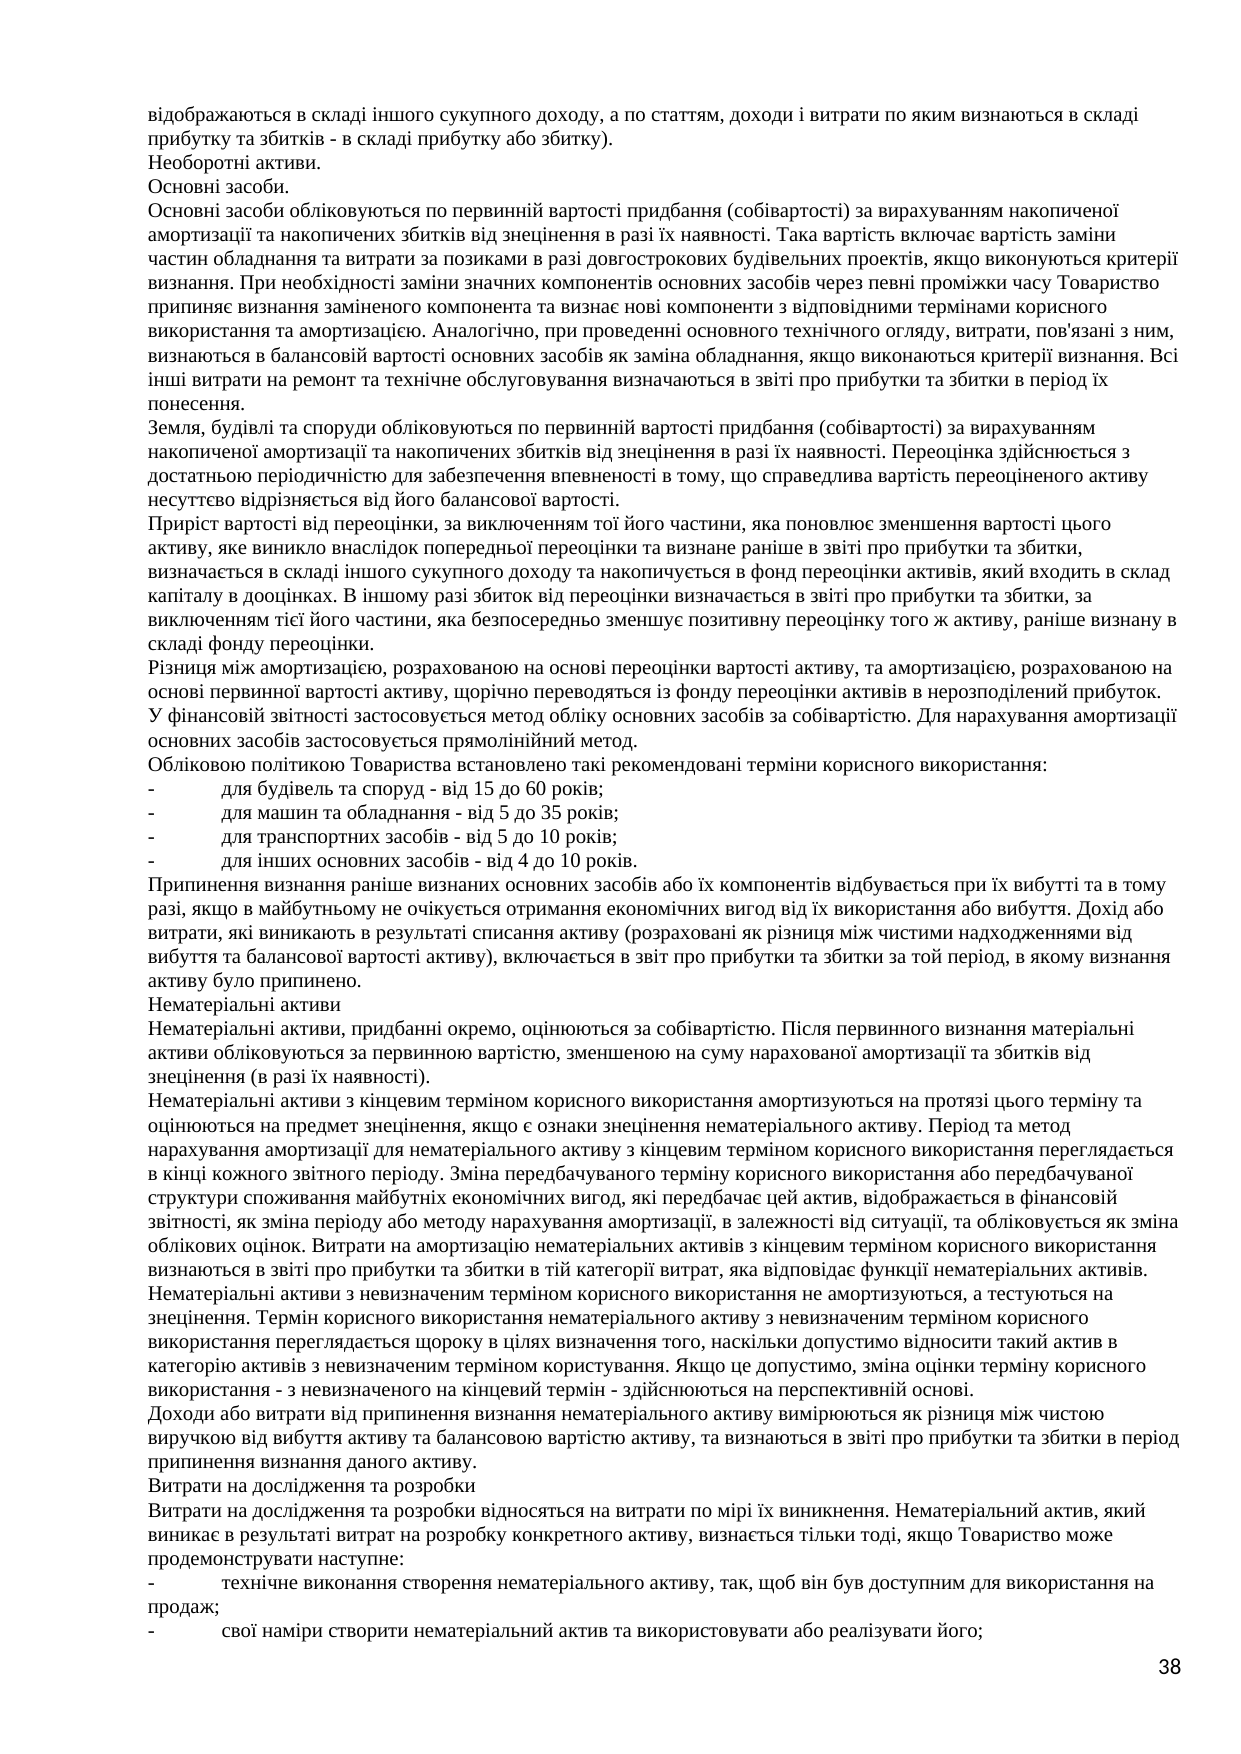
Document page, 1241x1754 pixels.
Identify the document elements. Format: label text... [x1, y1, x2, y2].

text Припинення визнання раніше визнаних основних засобів або їх компонентів відбувається при їх вибутті та в тому разі, якщо в майбутньому не очікується отримання економічних вигод від їх використання або вибуття. Дохід або витрати, які виникають в результаті списання активу (розраховані як різниця між чистими надходженнями від вибуття та балансової вартості активу), включається в звіт про прибутки та збитки за той період, в якому визнання активу було припинено. [148, 872, 1181, 992]
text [148, 102, 1181, 150]
text Витрати на дослідження та розробки [148, 1473, 1181, 1497]
text Різниця між амортизацією, розрахованою на основі переоцінки вартості активу, та амортизацією, розрахованою на основі первинної вартості активу, щорічно переводяться із фонду переоцінки активів в нерозподілений прибуток. [148, 655, 1181, 703]
text Нематеріальні активи [148, 992, 1181, 1016]
text Доходи або витрати від припинення визнання нематеріального активу вимірюються як різниця між чистою виручкою від вибуття активу та балансовою вартістю активу, та визнаються в звіті про прибутки та збитки в період припинення визнання даного активу. [148, 1401, 1181, 1473]
text Нематеріальні активи з кінцевим терміном корисного використання амортизуються на протязі цього терміну та оцінюються на предмет знецінення, якщо є ознаки знецінення нематеріального активу. Період та метод нарахування амортизації для нематеріального активу з кінцевим терміном корисного використання переглядається в кінці кожного звітного періоду. Зміна передбачуваного терміну корисного використання або передбачуваної структури споживання майбутніх економічних вигод, які передбачає цей актив, відображається в фінансовій звітності, як зміна періоду або методу нарахування амортизації, в залежності від ситуації, та обліковується як зміна облікових оцінок. Витрати на амортизацію нематеріальних активів з кінцевим терміном корисного використання визнаються в звіті про прибутки та збитки в тій категорії витрат, яка відповідає функції нематеріальних активів. [148, 1088, 1181, 1281]
text - технічне виконання створення нематеріального активу, так, щоб він був доступним для використання на продаж; [148, 1570, 1181, 1618]
text Витрати на дослідження та розробки відносяться на витрати по мірі їх виникнення. Нематеріальний актив, який виникає в результаті витрат на розробку конкретного активу, визнається тільки тоді, якщо Товариство може продемонструвати наступне: [148, 1497, 1181, 1570]
text Обліковою політикою Товариства встановлено такі рекомендовані терміни корисного використання: [148, 752, 1181, 776]
text У фінансовій звітності застосовується метод обліку основних засобів за собівартістю. Для нарахування амортизації основних засобів застосовується прямолінійний метод. [148, 703, 1181, 752]
text - для інших основних засобів - від 4 до 10 років. [148, 848, 1181, 872]
text Нематеріальні активи з невизначеним терміном корисного використання не амортизуються, а тестуються на знецінення. Термін корисного використання нематеріального активу з невизначеним терміном корисного використання переглядається щороку в цілях визначення того, наскільки допустимо відносити такий актив в категорію активів з невизначеним терміном користування. Якщо це допустимо, зміна оцінки терміну корисного використання - з невизначеного на кінцевий термін - здійснюються на перспективній основі. [148, 1281, 1181, 1401]
text - для транспортних засобів - від 5 до 10 років; [148, 824, 1181, 848]
text Основні засоби обліковуються по первинній вартості придбання (собівартості) за вирахуванням накопиченої амортизації та накопичених збитків від знецінення в разі їх наявності. Така вартість включає вартість заміни частин обладнання та витрати за позиками в разі довгострокових будівельних проектів, якщо виконуються критерії визнання. При необхідності заміни значних компонентів основних засобів через певні проміжки часу Товариство припиняє визнання заміненого компонента та визнає нові компоненти з відповідними термінами корисного використання та амортизацією. Аналогічно, при проведенні основного технічного огляду, витрати, пов'язані з ним, визнаються в балансовій вартості основних засобів як заміна обладнання, якщо виконаються критерії визнання. Всі інші витрати на ремонт та технічне обслуговування визначаються в звіті про прибутки та збитки в період їх понесення. [148, 198, 1181, 415]
text Основні засоби. [148, 174, 1181, 198]
text Нематеріальні активи, придбанні окремо, оцінюються за собівартістю. Після первинного визнання матеріальні активи обліковуються за первинною вартістю, зменшеною на суму нарахованої амортизації та збитків від знецінення (в разі їх наявності). [148, 1016, 1181, 1088]
text - для машин та обладнання - від 5 до 35 років; [148, 800, 1181, 824]
text - свої наміри створити нематеріальний актив та використовувати або реалізувати його; [148, 1618, 1181, 1642]
text Необоротні активи. [148, 150, 1181, 174]
text Земля, будівлі та споруди обліковуються по первинній вартості придбання (собівартості) за вирахуванням накопиченої амортизації та накопичених збитків від знецінення в разі їх наявності. Переоцінка здійснюється з достатньою періодичністю для забезпечення впевненості в тому, що справедлива вартість переоціненого активу несуттєво відрізняється від його балансової вартості. [148, 415, 1181, 511]
text - для будівель та споруд - від 15 до 60 років; [148, 776, 1181, 800]
text Приріст вартості від переоцінки, за виключенням тої його частини, яка поновлює зменшення вартості цього активу, яке виникло внаслідок попередньої переоцінки та визнане раніше в звіті про прибутки та збитки, визначається в складі іншого сукупного доходу та накопичується в фонд переоцінки активів, який входить в склад капіталу в дооцінках. В іншому разі збиток від переоцінки визначається в звіті про прибутки та збитки, за виключенням тієї його частини, яка безпосередньо зменшує позитивну переоцінку того ж активу, раніше визнану в складі фонду переоцінки. [148, 511, 1181, 655]
